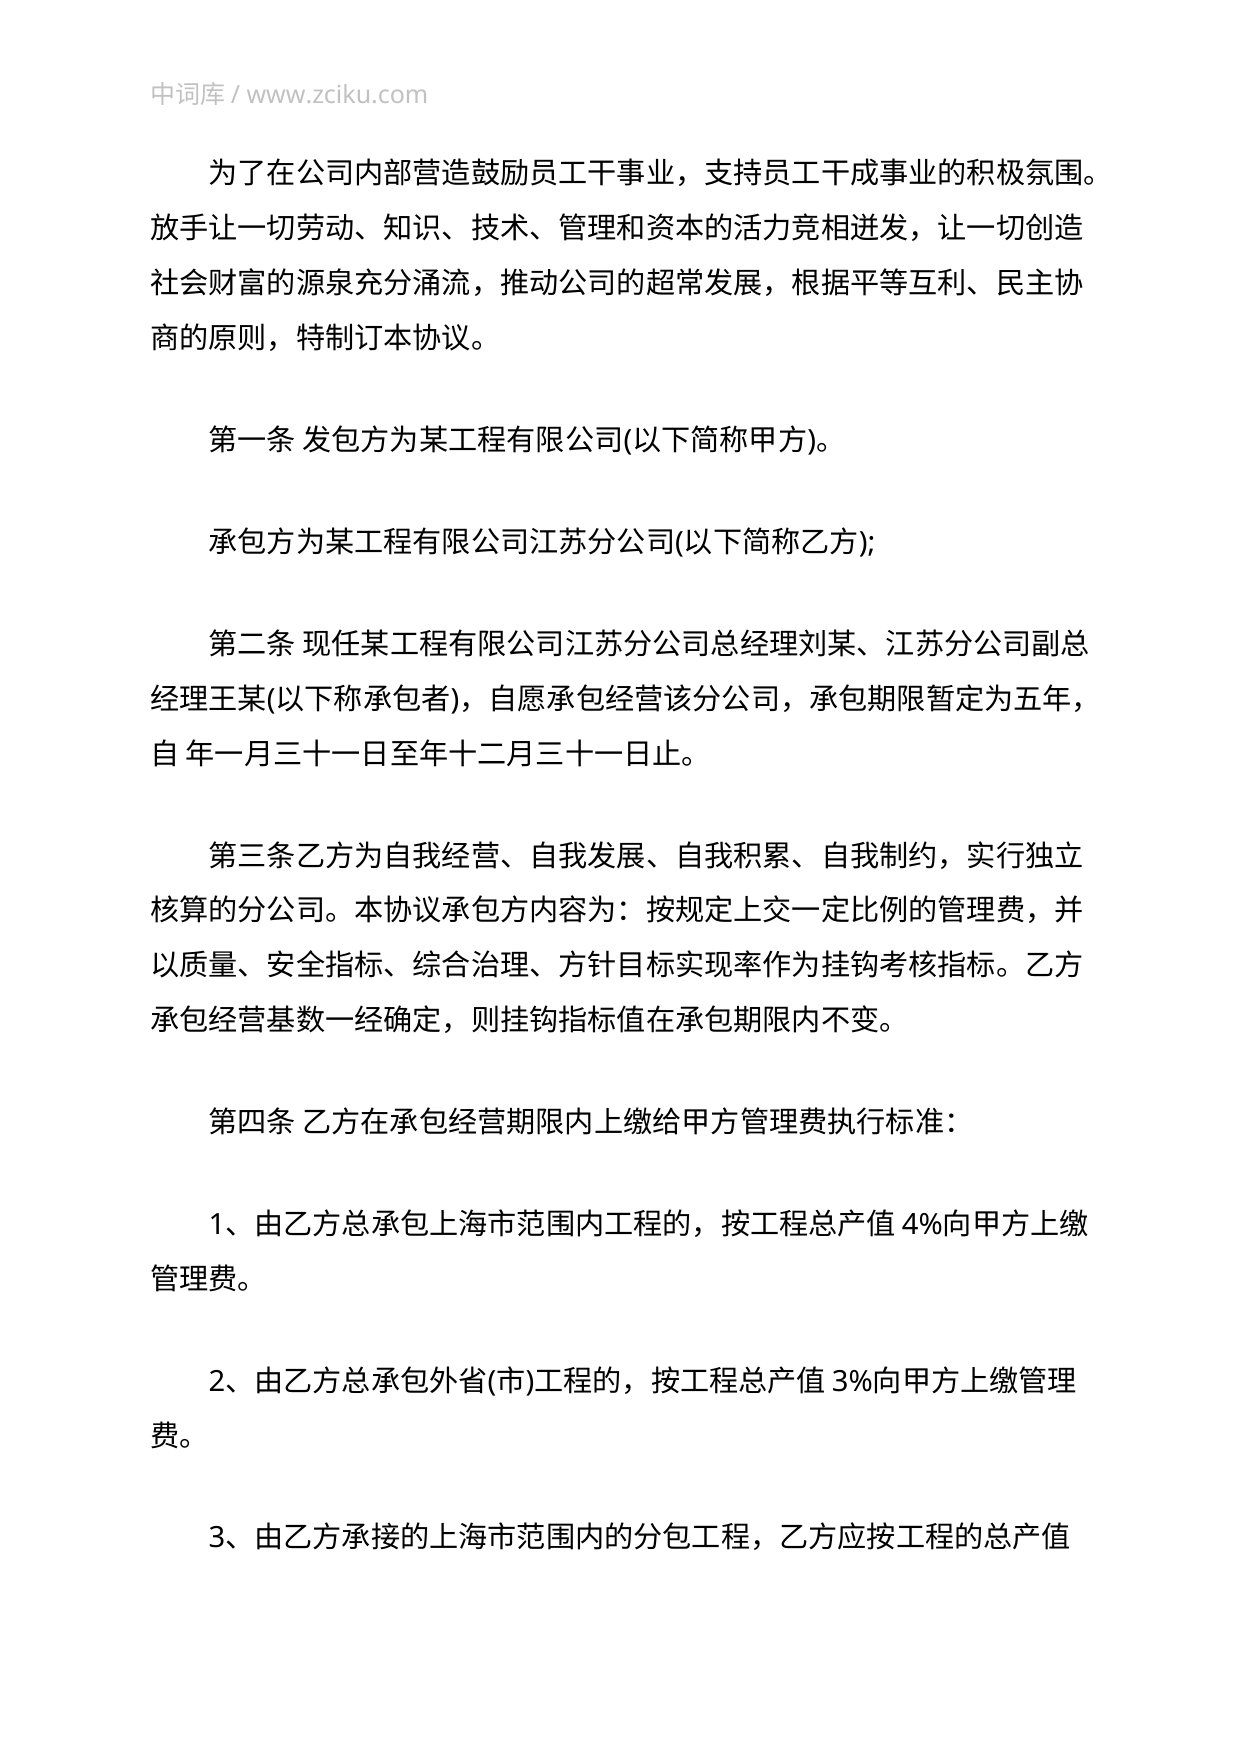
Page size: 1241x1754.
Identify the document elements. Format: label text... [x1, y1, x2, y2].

text 为了在公司内部营造鼓励员工干事业，支持员工干成事业的积极氛围。放手让一切劳动、知识、技术、管理和资本的活力竞相迸发，让一切创造社会财富的源泉充分涌流，推动公司的超常发展，根据平等互利、民主协商的原则，特制订本协议。 [150, 150, 1090, 357]
text 第三条乙方为自我经营、自我发展、自我积累、自我制约，实行独立核算的分公司。本协议承包方内容为：按规定上交一定比例的管理费，并以质量、安全指标、综合治理、方针目标实现率作为挂钩考核指标。乙方承包经营基数一经确定，则挂钩指标值在承包期限内不变。 [150, 832, 1090, 1039]
text 第二条 现任某工程有限公司江苏分公司总经理刘某、江苏分公司副总经理王某(以下称承包者)，自愿承包经营该分公司，承包期限暂定为五年，自 年一月三十一日至年十二月三十一日止。 [150, 620, 1090, 773]
text 承包方为某工程有限公司江苏分公司(以下简称乙方); [150, 518, 1090, 561]
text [150, 1514, 1090, 1556]
text 第一条 发包方为某工程有限公司(以下简称甲方)。 [150, 416, 1090, 459]
text 2、由乙方总承包外省(市)工程的，按工程总产值3%向甲方上缴管理费。 [150, 1357, 1090, 1454]
text 1、由乙方总承包上海市范围内工程的，按工程总产值4%向甲方上缴管理费。 [150, 1200, 1090, 1298]
text 第四条 乙方在承包经营期限内上缴给甲方管理费执行标准： [150, 1098, 1090, 1141]
